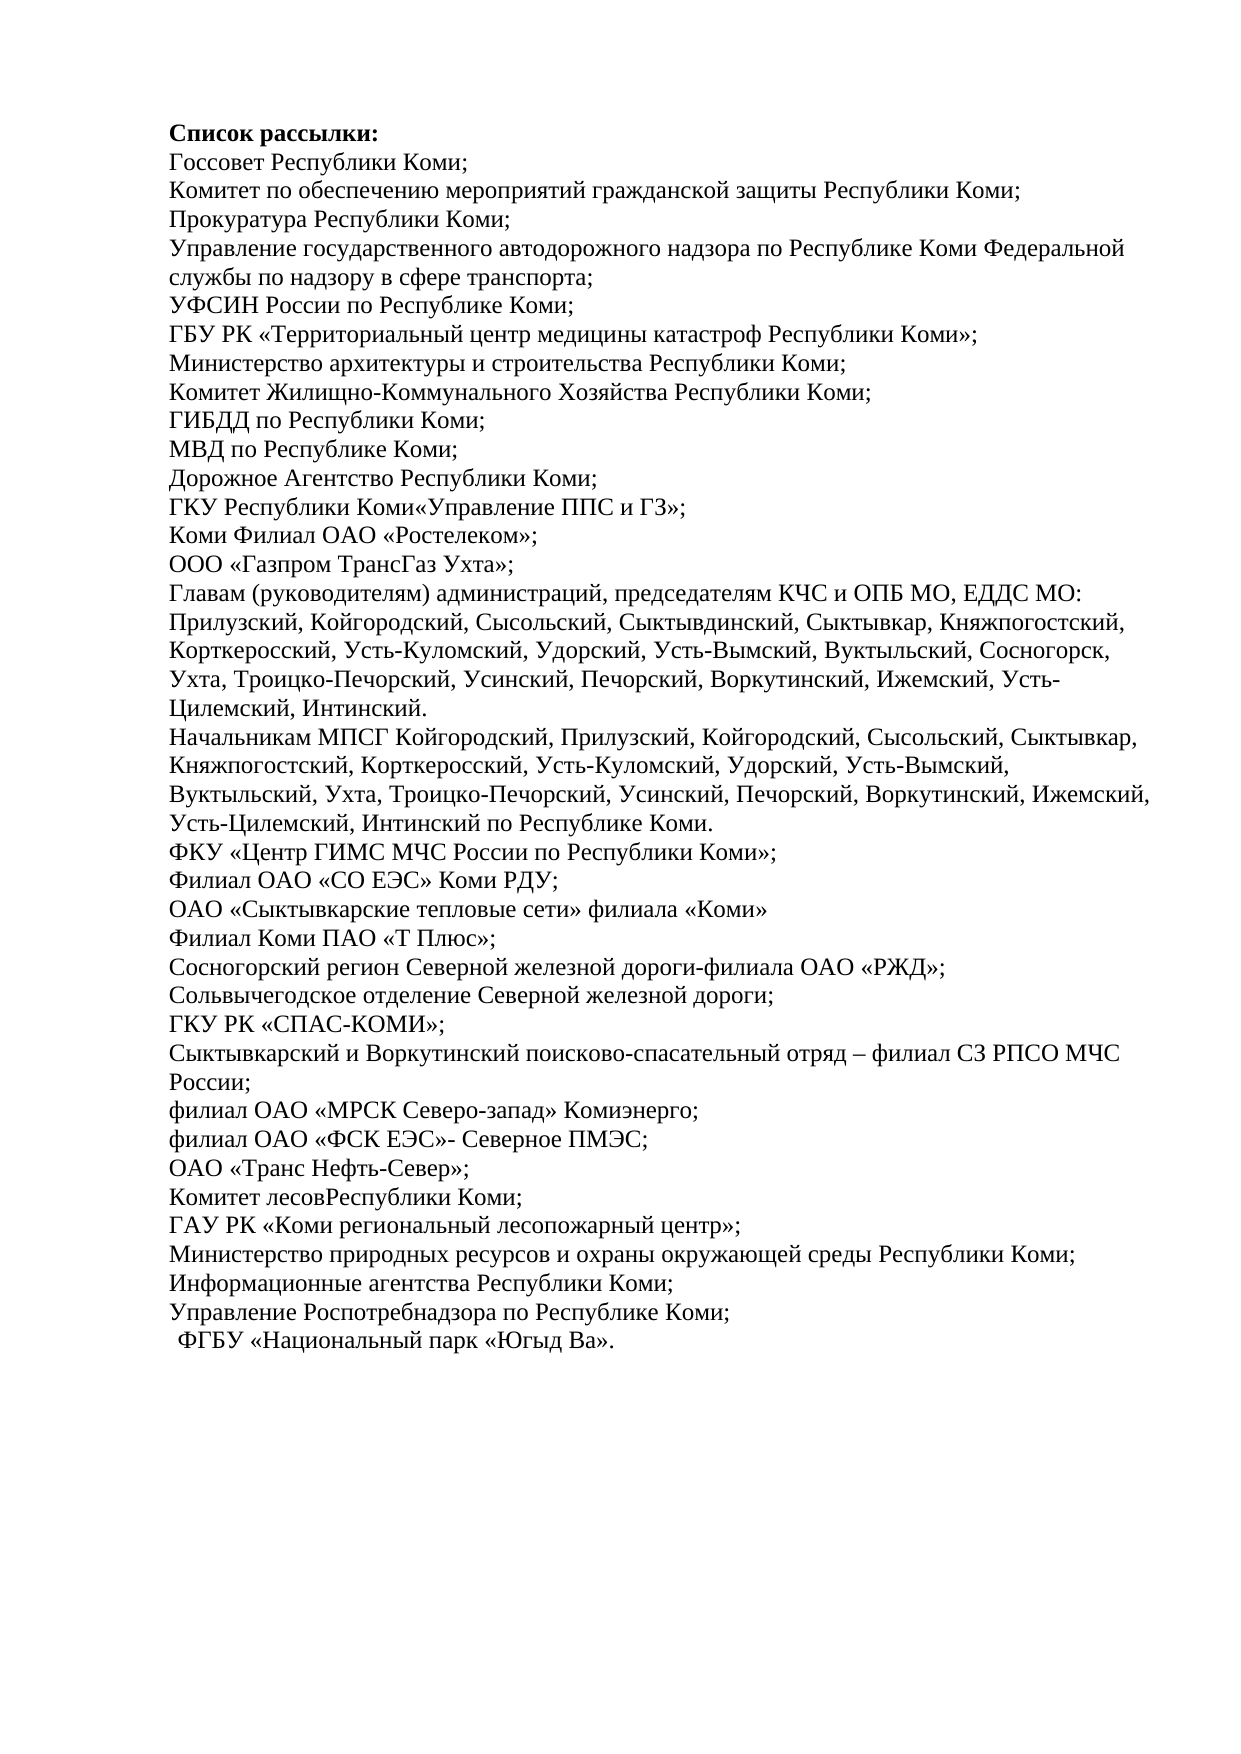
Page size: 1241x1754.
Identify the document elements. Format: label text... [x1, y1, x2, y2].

text Информационные агентства Республики Коми; [169, 1268, 1167, 1297]
text Комитет лесовРеспублики Коми; [169, 1182, 1167, 1211]
text ГКУ РК «СПАС-КОМИ»; [169, 1009, 1167, 1038]
text Управление Роспотребнадзора по Республике Коми; [169, 1297, 1152, 1326]
text ГБУ РК «Территориальный центр медицины катастроф Республики Коми»; [169, 319, 1167, 348]
text Коми Филиал ОАО «Ростелеком»; [169, 521, 1167, 549]
text ОАО «Сыктывкарские тепловые сети» филиала «Коми» [169, 894, 1167, 923]
text Сольвычегодское отделение Северной железной дороги; [169, 981, 1167, 1009]
text Сыктывкарский и Воркутинский поисково-спасательный отряд – филиал СЗ РПСО МЧС России; [169, 1038, 1167, 1096]
text Сосногорский регион Северной железной дороги-филиала ОАО «РЖД»; [169, 952, 1167, 981]
text Комитет Жилищно-Коммунального Хозяйства Республики Коми; [169, 377, 1167, 406]
text Управление государственного автодорожного надзора по Республике Коми Федеральной службы по надзору в сфере транспорта; [169, 233, 1167, 291]
text ГАУ РК «Коми региональный лесопожарный центр»; [169, 1211, 1167, 1239]
text УФСИН России по Республике Коми; [169, 291, 1167, 319]
text Госсовет Республики Коми; [169, 147, 1167, 176]
text ГИБДД по Республики Коми; [169, 406, 1167, 434]
text Министерство природных ресурсов и охраны окружающей среды Республики Коми; [169, 1239, 1167, 1268]
text ООО «Газпром ТрансГаз Ухта»; [169, 549, 1167, 578]
text Главам (руководителям) администраций, председателям КЧС и ОПБ МО, ЕДДС МО: Прилузский, Койгородский, Сысольский, Сыктывдинский, Сыктывкар, Княжпогостский, Корткеросский, Усть-Куломский, Удорский, Усть-Вымский, Вуктыльский, Сосногорск, Ухта, Троицко-Печорский, Усинский, Печорский, Воркутинский, Ижемский, Усть-Цилемский, Интинский. [169, 578, 1152, 722]
text ФКУ «Центр ГИМС МЧС России по Республики Коми»; [169, 837, 1167, 866]
text Начальникам МПСГ Койгородский, Прилузский, Койгородский, Сысольский, Сыктывкар, Княжпогостский, Корткеросский, Усть-Куломский, Удорский, Усть-Вымский, Вуктыльский, Ухта, Троицко-Печорский, Усинский, Печорский, Воркутинский, Ижемский, Усть-Цилемский, Интинский по Республике Коми. [169, 722, 1152, 837]
text Дорожное Агентство Республики Коми; [169, 463, 1167, 492]
text ОАО «Транс Нефть-Север»; [169, 1153, 1167, 1182]
text ГКУ Республики Коми«Управление ППС и ГЗ»; [169, 492, 1167, 521]
text ФГБУ «Национальный парк «Югыд Ва». [177, 1326, 1152, 1354]
text Филиал ОАО «СО ЕЭС» Коми РДУ; [169, 866, 1167, 894]
text филиал ОАО «ФСК ЕЭС»- Северное ПМЭС; [169, 1124, 1167, 1153]
text Министерство архитектуры и строительства Республики Коми; [169, 348, 1167, 377]
text филиал ОАО «МРСК Северо-запад» Комиэнерго; [169, 1096, 1167, 1124]
text Комитет по обеспечению мероприятий гражданской защиты Республики Коми; [169, 176, 1167, 204]
text Филиал Коми ПАО «Т Плюс»; [169, 923, 1167, 952]
text МВД по Республике Коми; [169, 434, 1167, 463]
text Прокуратура Республики Коми; [169, 204, 1167, 233]
text Список рассылки: [169, 118, 1167, 147]
